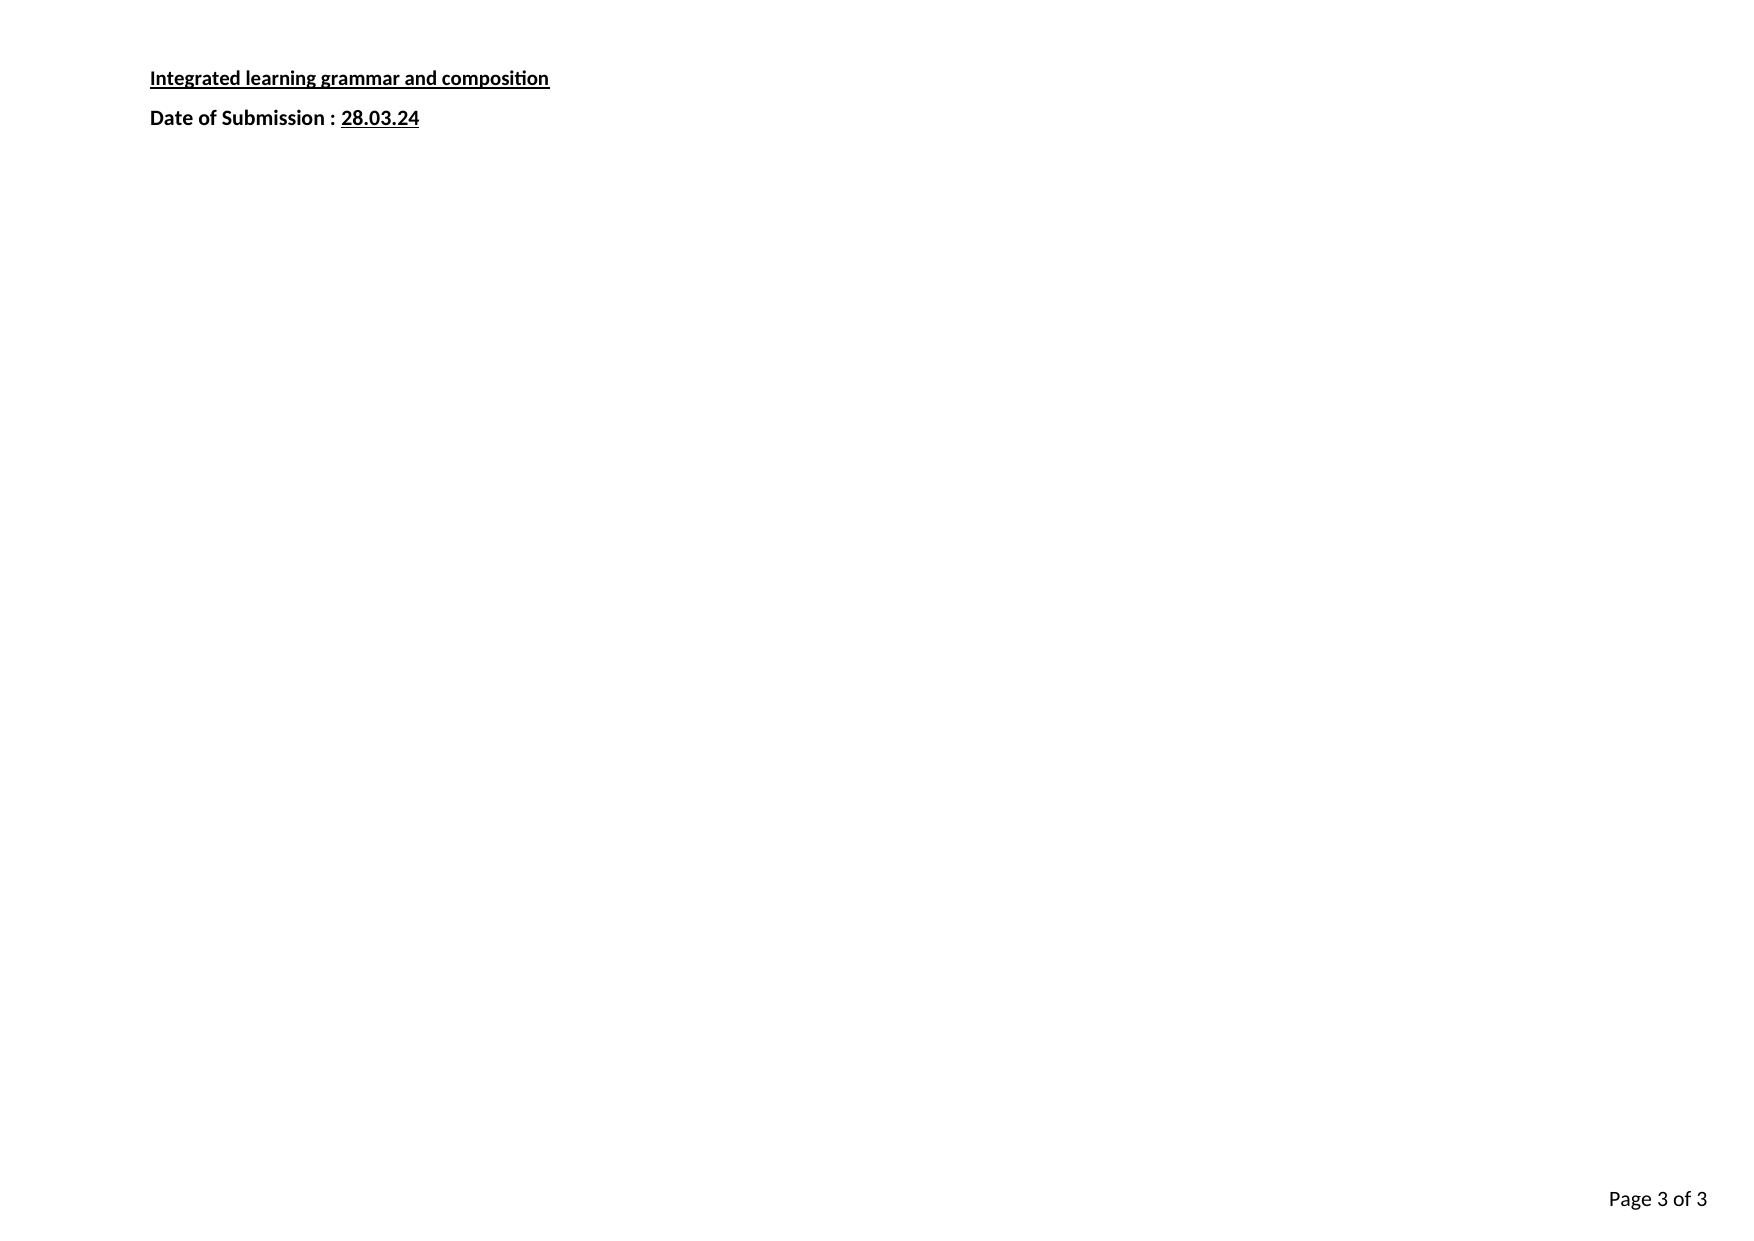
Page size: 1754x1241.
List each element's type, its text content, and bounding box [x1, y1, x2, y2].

text Integrated learning grammar and composition [150, 66, 1707, 91]
text Date of Submission : 28.03.24 [150, 104, 1707, 130]
